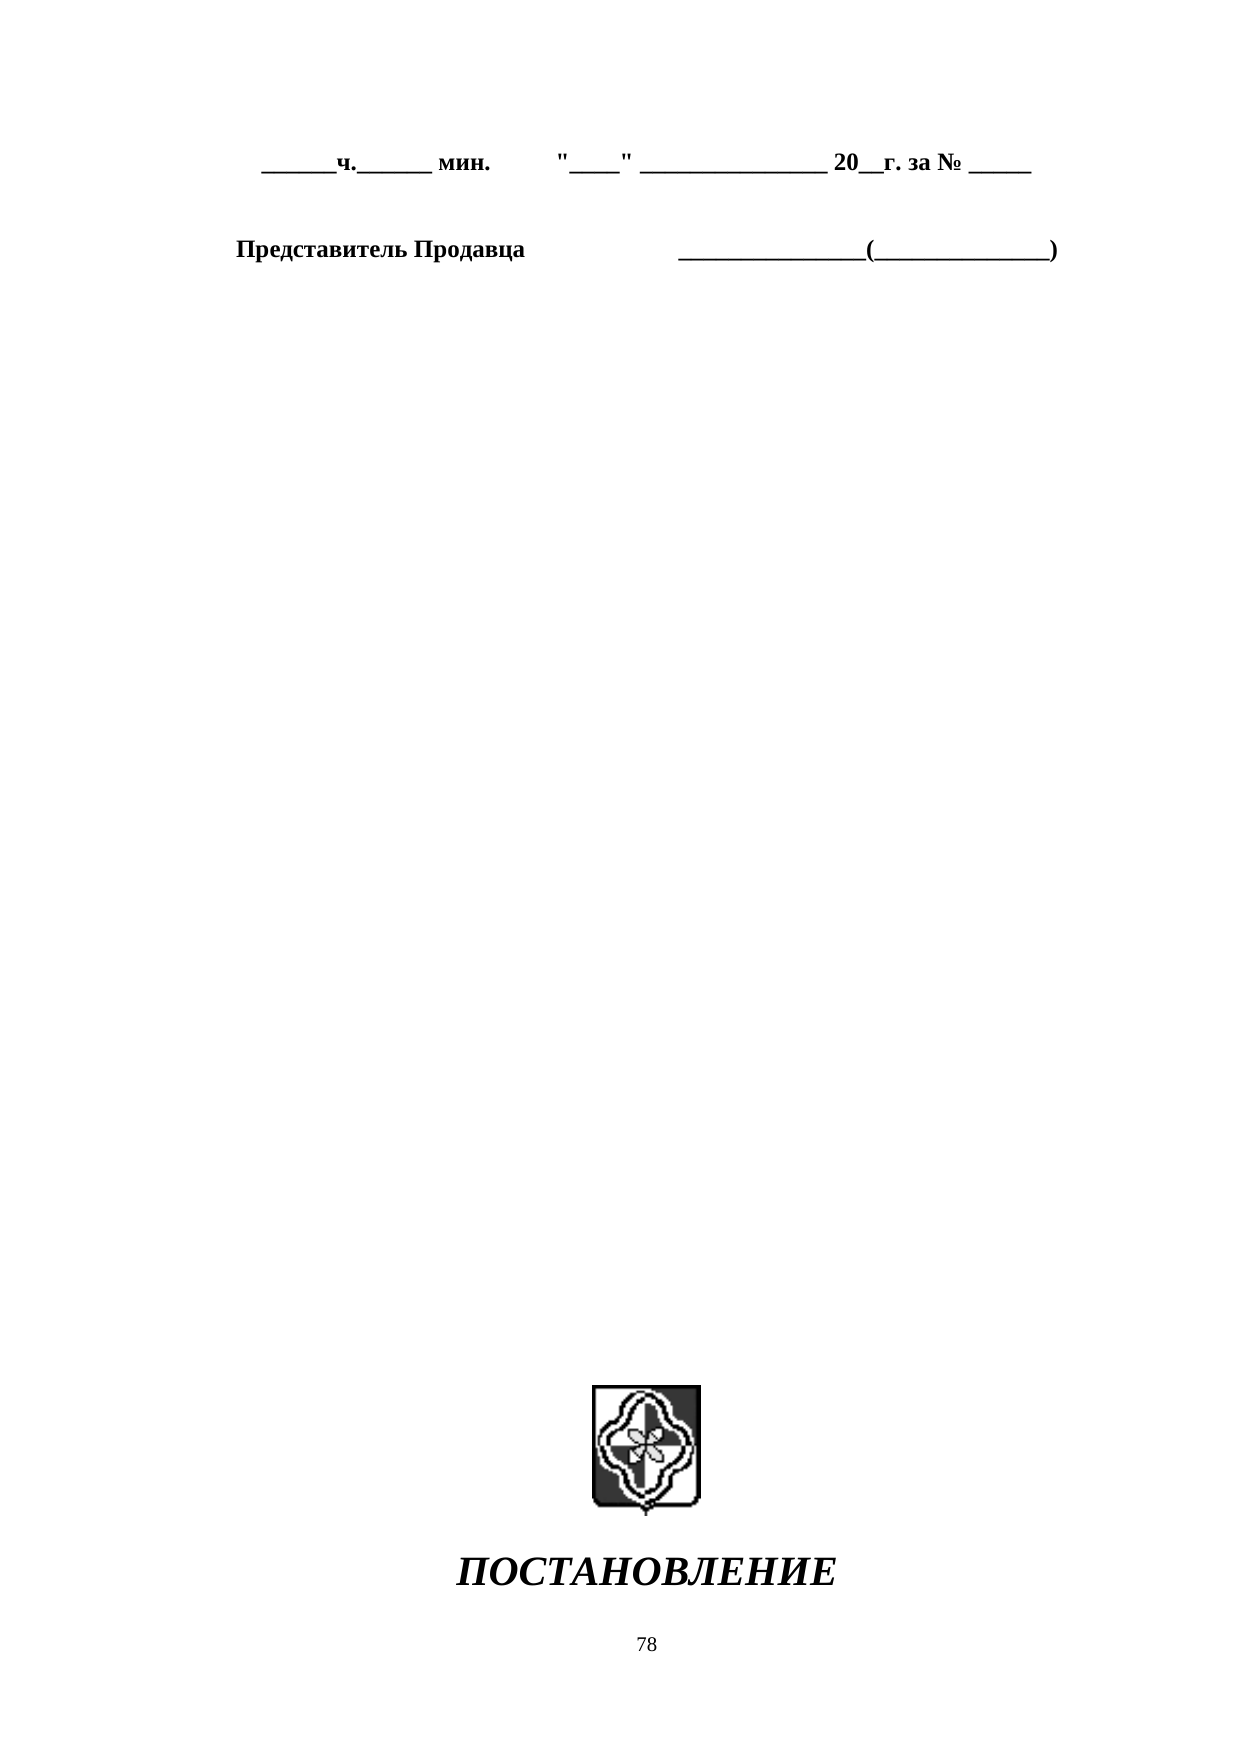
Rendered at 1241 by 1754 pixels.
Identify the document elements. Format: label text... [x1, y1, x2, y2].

text Представитель Продавца _______________(______________) [118, 234, 1175, 263]
text ПОСТАНОВЛЕНИЕ [118, 1546, 1175, 1594]
text ______ч.______ мин. "____" _______________ 20__г. за № _____ [118, 147, 1175, 176]
picture [592, 1385, 701, 1516]
